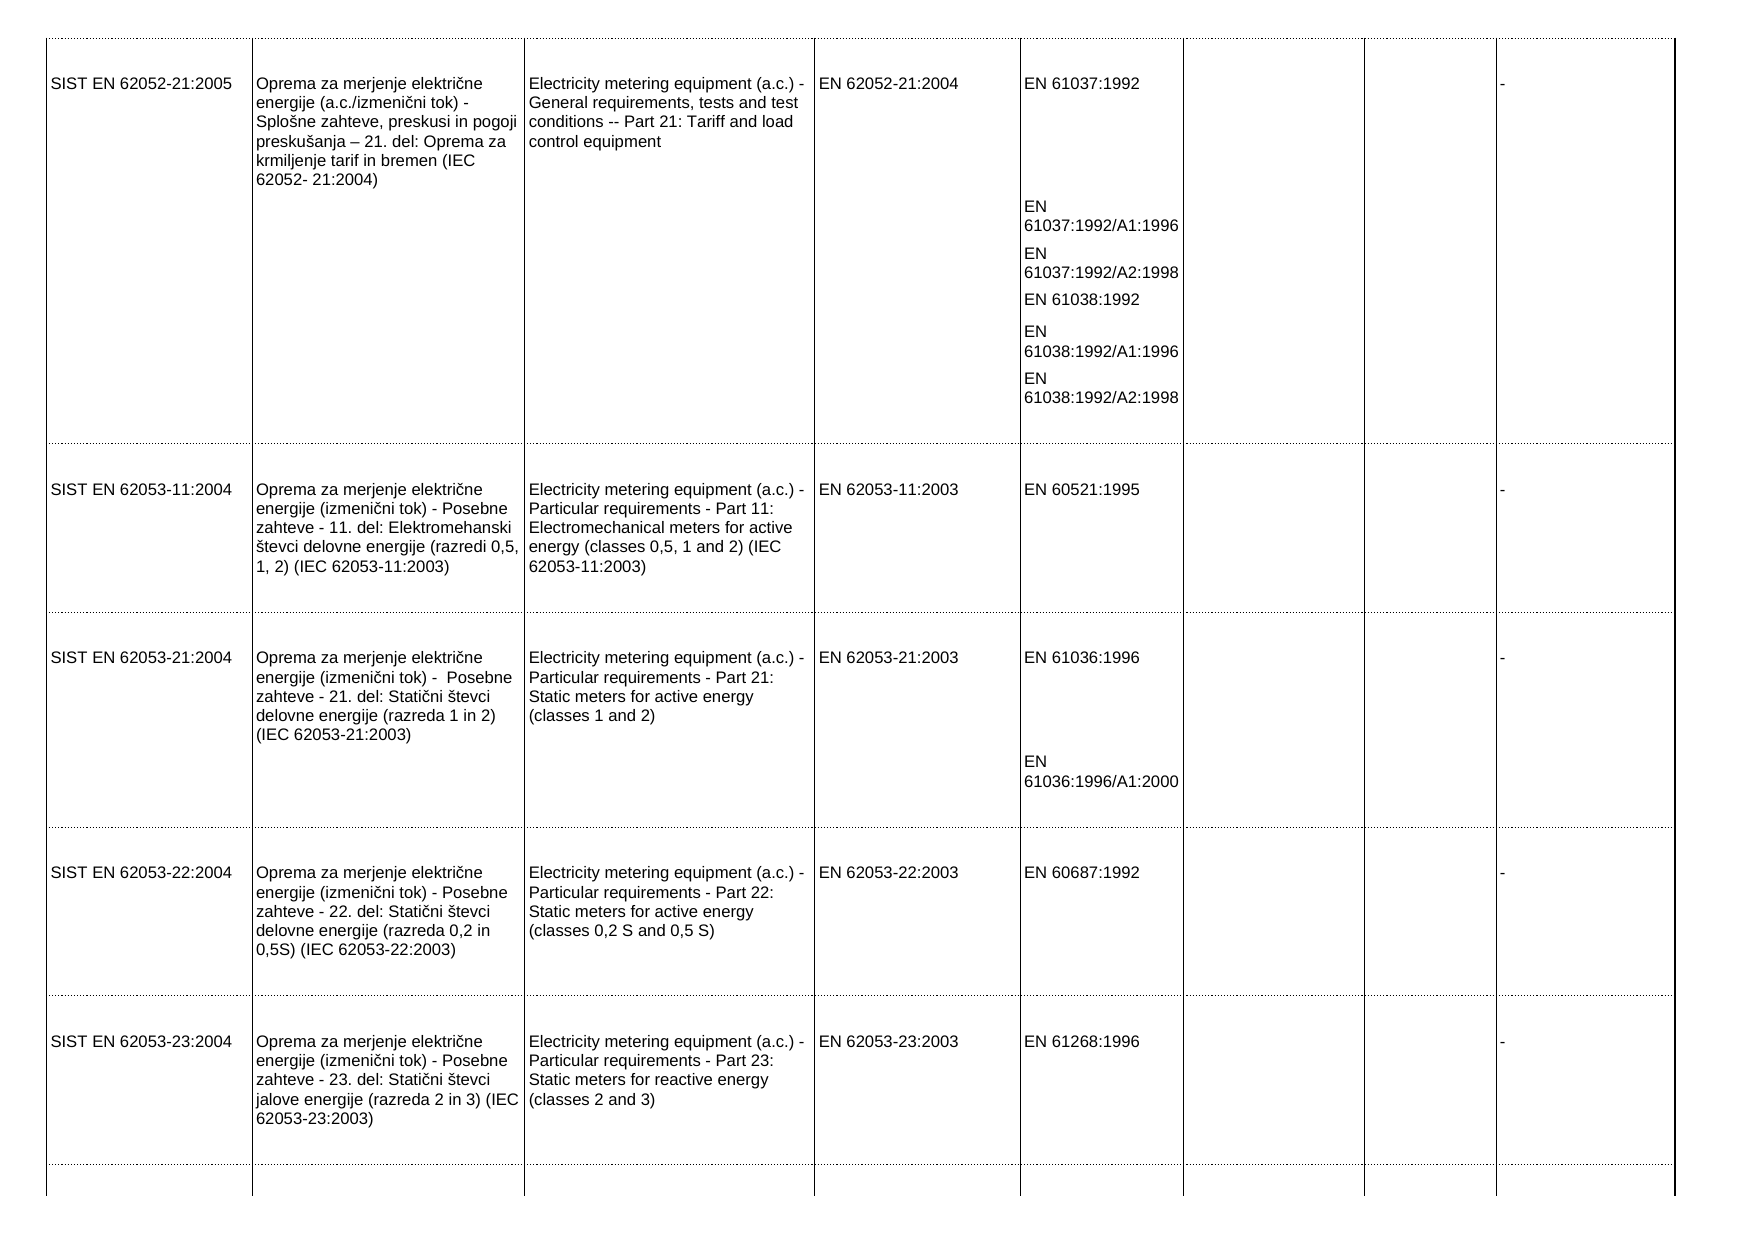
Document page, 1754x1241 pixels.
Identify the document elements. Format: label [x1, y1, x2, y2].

table_header [525, 38, 814, 1196]
table_header [1497, 38, 1674, 1196]
table_header [47, 38, 252, 1196]
table_header [815, 38, 1020, 1196]
table_header [1021, 38, 1183, 1196]
table_header [1184, 38, 1364, 1196]
table_header [1676, 38, 1684, 1196]
table_header [38, 38, 46, 1196]
table_header [253, 38, 524, 1196]
table_header [1365, 38, 1496, 1196]
